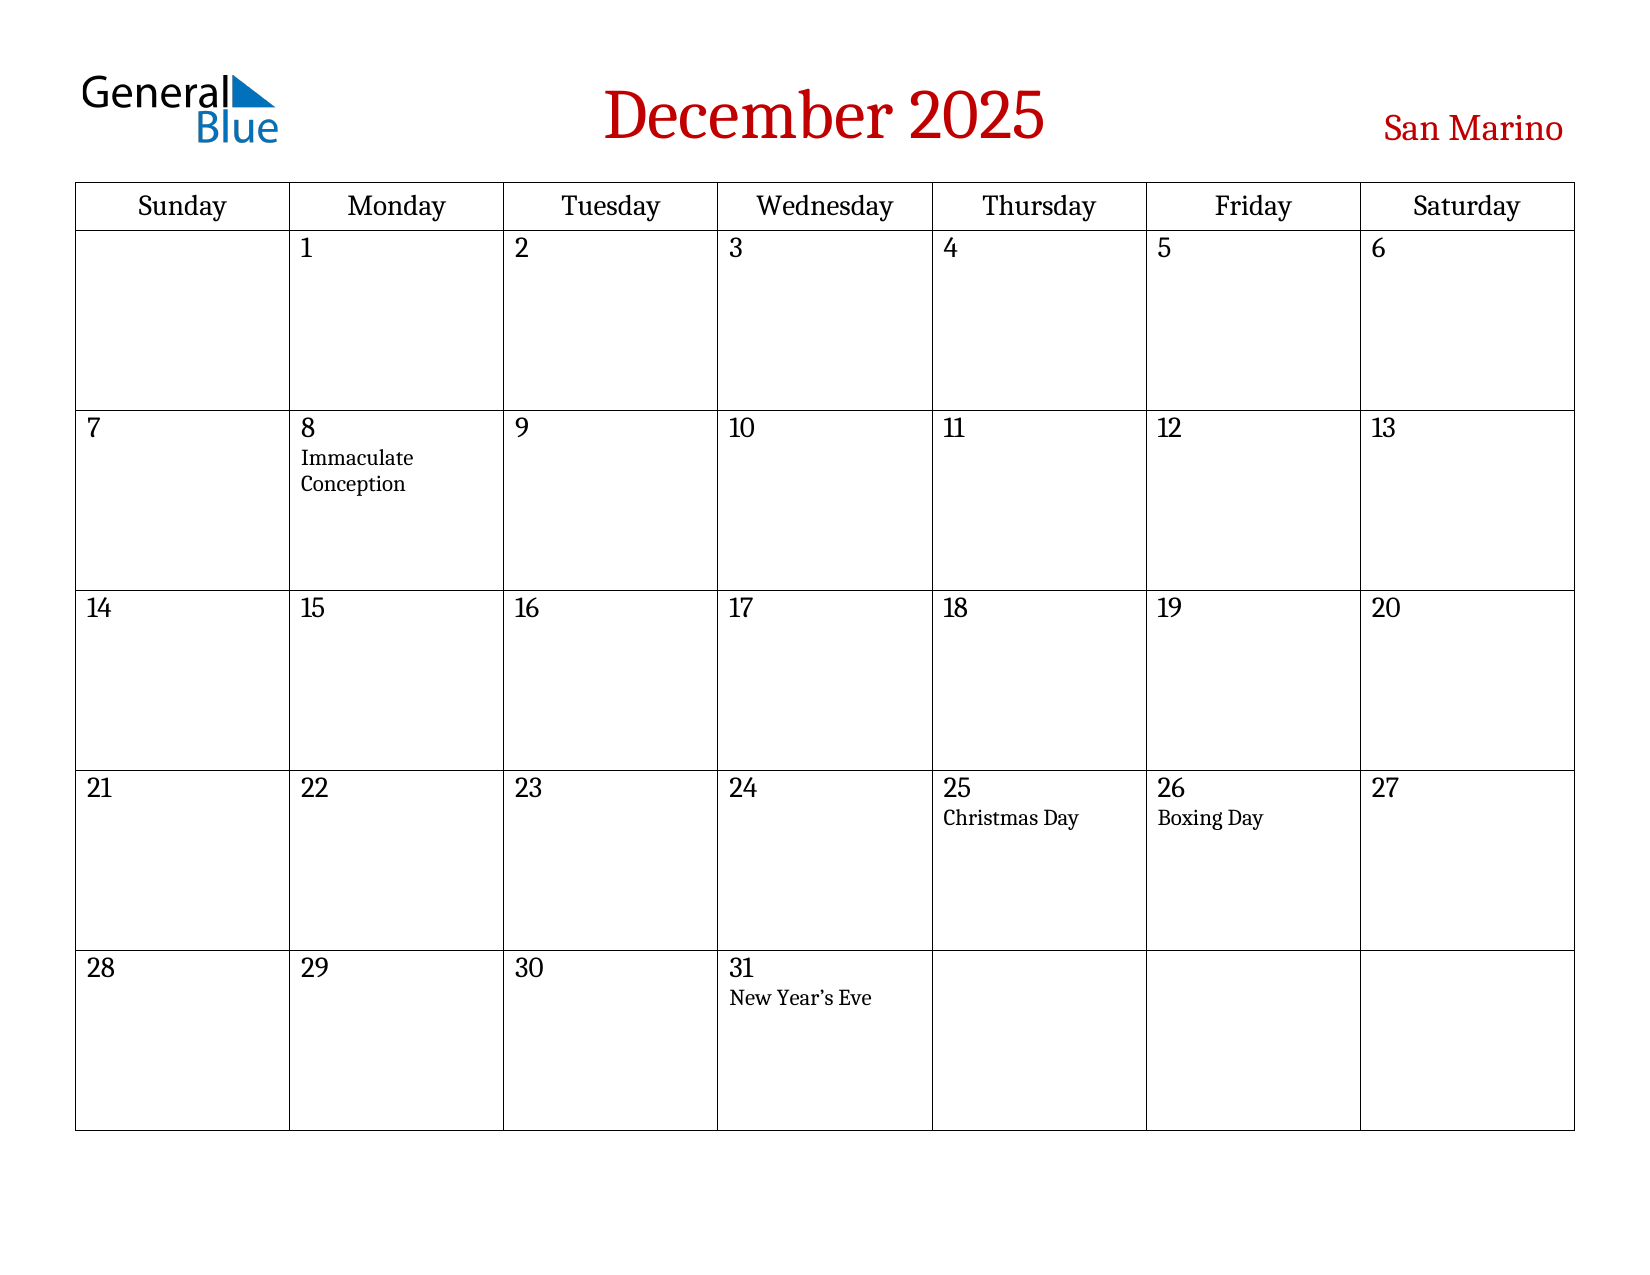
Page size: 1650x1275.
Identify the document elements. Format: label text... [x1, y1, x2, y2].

table_cell [1361, 445, 1574, 590]
table_cell 31 [718, 951, 932, 985]
table_cell [1361, 951, 1574, 985]
table_cell 10 [718, 411, 932, 444]
table_cell Monday [290, 183, 503, 230]
table_cell 15 [290, 591, 503, 625]
table_cell [1147, 265, 1360, 410]
table_cell [76, 985, 289, 1130]
table_cell 11 [933, 411, 1146, 444]
table_cell Saturday [1361, 183, 1574, 230]
table_cell 27 [1361, 771, 1574, 805]
table_cell [933, 265, 1146, 410]
table_cell [933, 951, 1146, 985]
table_cell [504, 985, 717, 1130]
table_cell [290, 805, 503, 950]
table_cell [1361, 805, 1574, 950]
table_cell 17 [718, 591, 932, 625]
table_cell Boxing Day [1147, 805, 1360, 950]
table_cell 21 [76, 771, 289, 805]
table_cell 3 [718, 231, 932, 264]
table_cell [290, 625, 503, 770]
table_cell [76, 805, 289, 950]
table_cell 29 [290, 951, 503, 985]
table_cell [290, 265, 503, 410]
table_header December 2025 [504, 75, 1146, 182]
table_cell 16 [504, 591, 717, 625]
table_cell 14 [76, 591, 289, 625]
table_header San Marino [1146, 75, 1574, 182]
table_cell 20 [1361, 591, 1574, 625]
table_cell 12 [1147, 411, 1360, 444]
table_header [76, 75, 503, 182]
table_cell Friday [1147, 183, 1360, 230]
table_cell [1147, 951, 1360, 985]
table_cell 2 [504, 231, 717, 264]
table_cell [504, 265, 717, 410]
table_cell [1147, 625, 1360, 770]
table_cell 24 [718, 771, 932, 805]
table_cell [933, 985, 1146, 1130]
table_cell Immaculate Conception [290, 445, 503, 590]
table_cell [718, 445, 932, 590]
table_cell 28 [76, 951, 289, 985]
table_cell [504, 805, 717, 950]
table_cell 13 [1361, 411, 1574, 444]
table_cell [1361, 265, 1574, 410]
table_cell [1147, 445, 1360, 590]
table_cell [76, 445, 289, 590]
table_cell [290, 985, 503, 1130]
table_cell 8 [290, 411, 503, 444]
table_cell [933, 625, 1146, 770]
table_cell Wednesday [718, 183, 932, 230]
table_cell [1147, 985, 1360, 1130]
table_cell Thursday [933, 183, 1146, 230]
table_cell [76, 625, 289, 770]
table_cell [76, 265, 289, 410]
table_cell 9 [504, 411, 717, 444]
table_cell [718, 265, 932, 410]
table_cell [718, 625, 932, 770]
table_cell New Year’s Eve [718, 985, 932, 1130]
table_cell 7 [76, 411, 289, 444]
table_cell [933, 445, 1146, 590]
table_cell 19 [1147, 591, 1360, 625]
table_cell 18 [933, 591, 1146, 625]
table_cell 30 [504, 951, 717, 985]
table_cell [504, 625, 717, 770]
table_cell 4 [933, 231, 1146, 264]
table_cell Sunday [76, 183, 289, 230]
table_cell Christmas Day [933, 805, 1146, 950]
table_cell 23 [504, 771, 717, 805]
table_cell 6 [1361, 231, 1574, 264]
table_cell [718, 805, 932, 950]
table_cell 22 [290, 771, 503, 805]
table_cell [504, 445, 717, 590]
table_cell 5 [1147, 231, 1360, 264]
table_cell 1 [290, 231, 503, 264]
table_cell [1361, 985, 1574, 1130]
table_cell 26 [1147, 771, 1360, 805]
table_cell Tuesday [504, 183, 717, 230]
table_cell [76, 231, 289, 264]
table_cell 25 [933, 771, 1146, 805]
table_cell [1361, 625, 1574, 770]
picture [82, 75, 278, 143]
